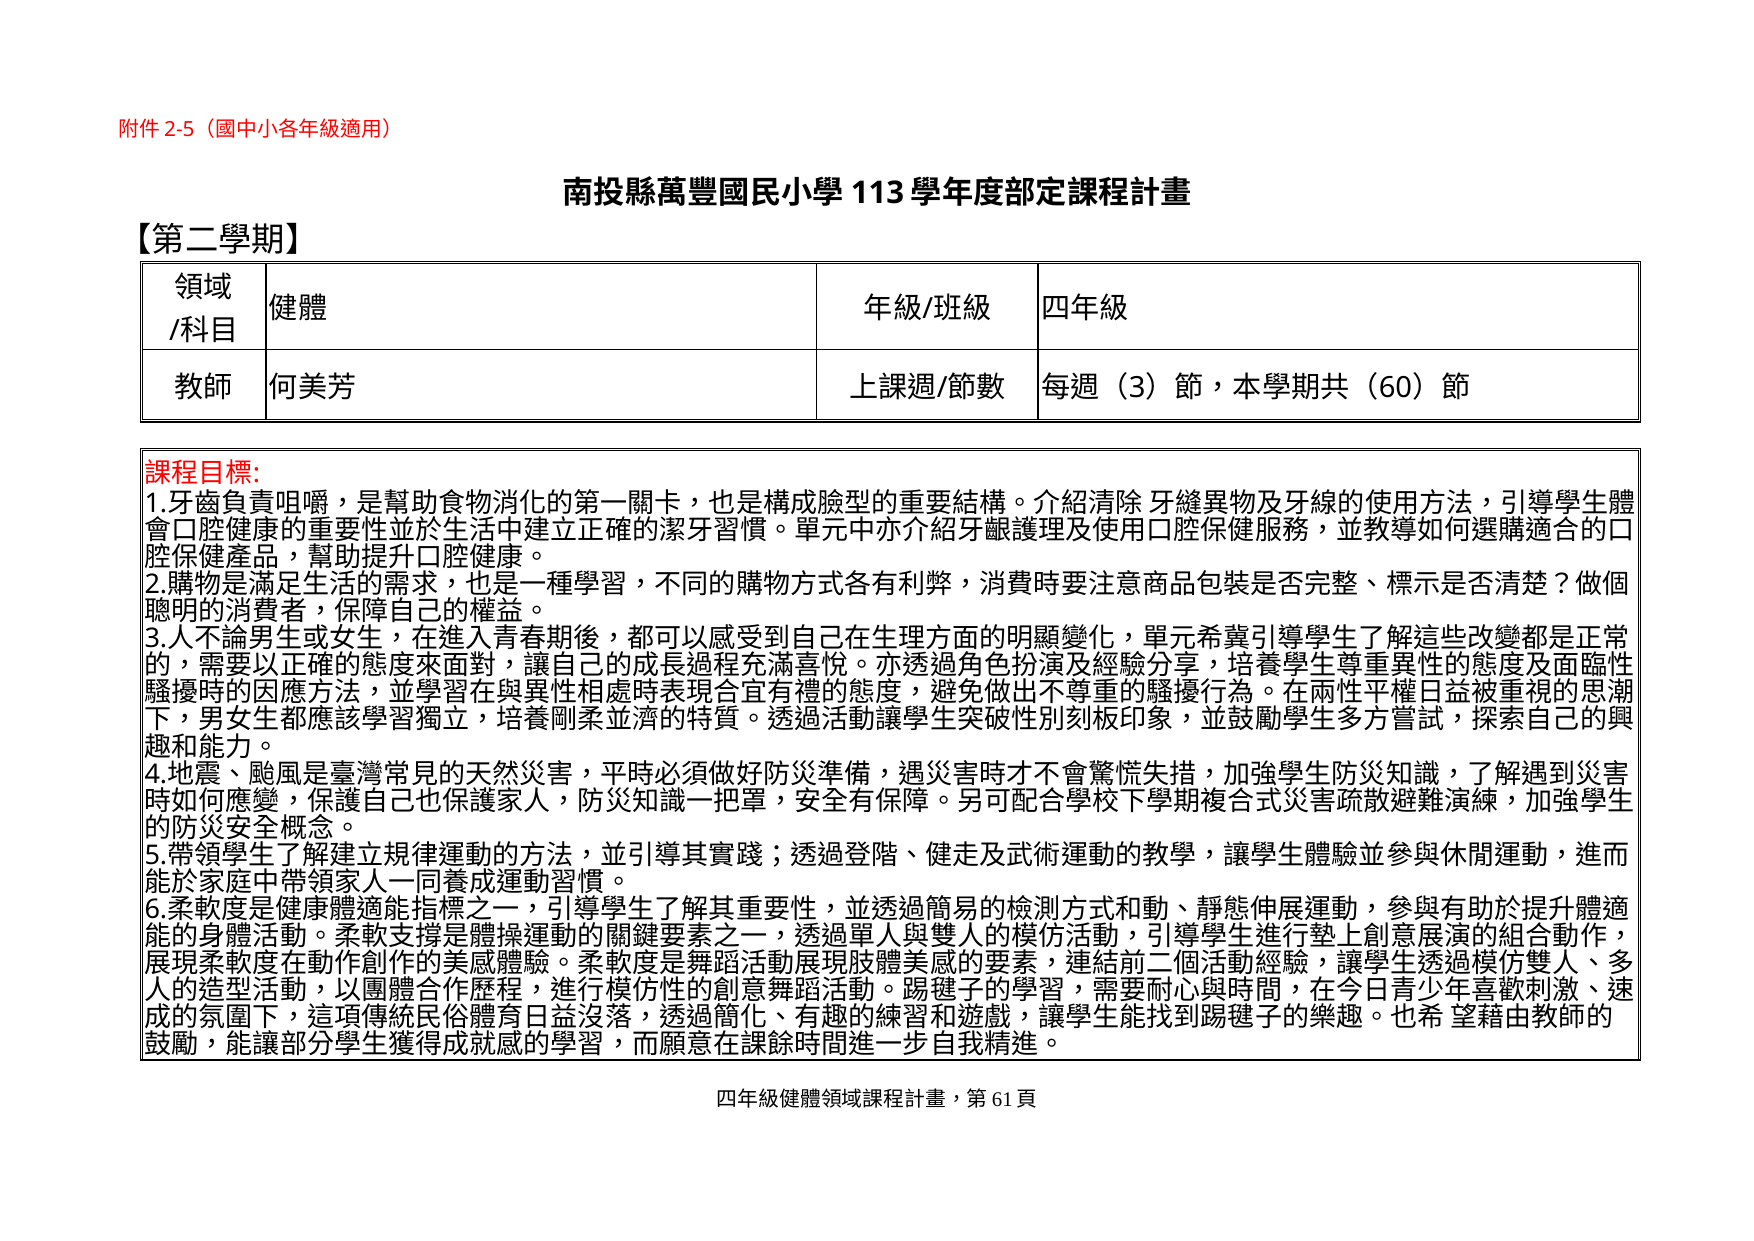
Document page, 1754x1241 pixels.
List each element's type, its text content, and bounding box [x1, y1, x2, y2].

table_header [143, 451, 1638, 1059]
table_cell 何美芳 [267, 350, 816, 419]
text 南投縣萬豐國民小學 113學年度部定課程計畫 [118, 167, 1636, 212]
text 【第二學期】 [118, 212, 1636, 261]
table_header 領域 /科目 [143, 264, 265, 348]
table_header 年級/班級 [817, 264, 1037, 348]
table_cell 上課週/節數 [817, 350, 1037, 419]
table_cell 教師 [143, 350, 265, 419]
table_header 健體 [267, 264, 816, 348]
table_header 四年級 [1039, 264, 1638, 348]
table_cell 每週（3）節，本學期共（60）節 [1039, 350, 1638, 419]
